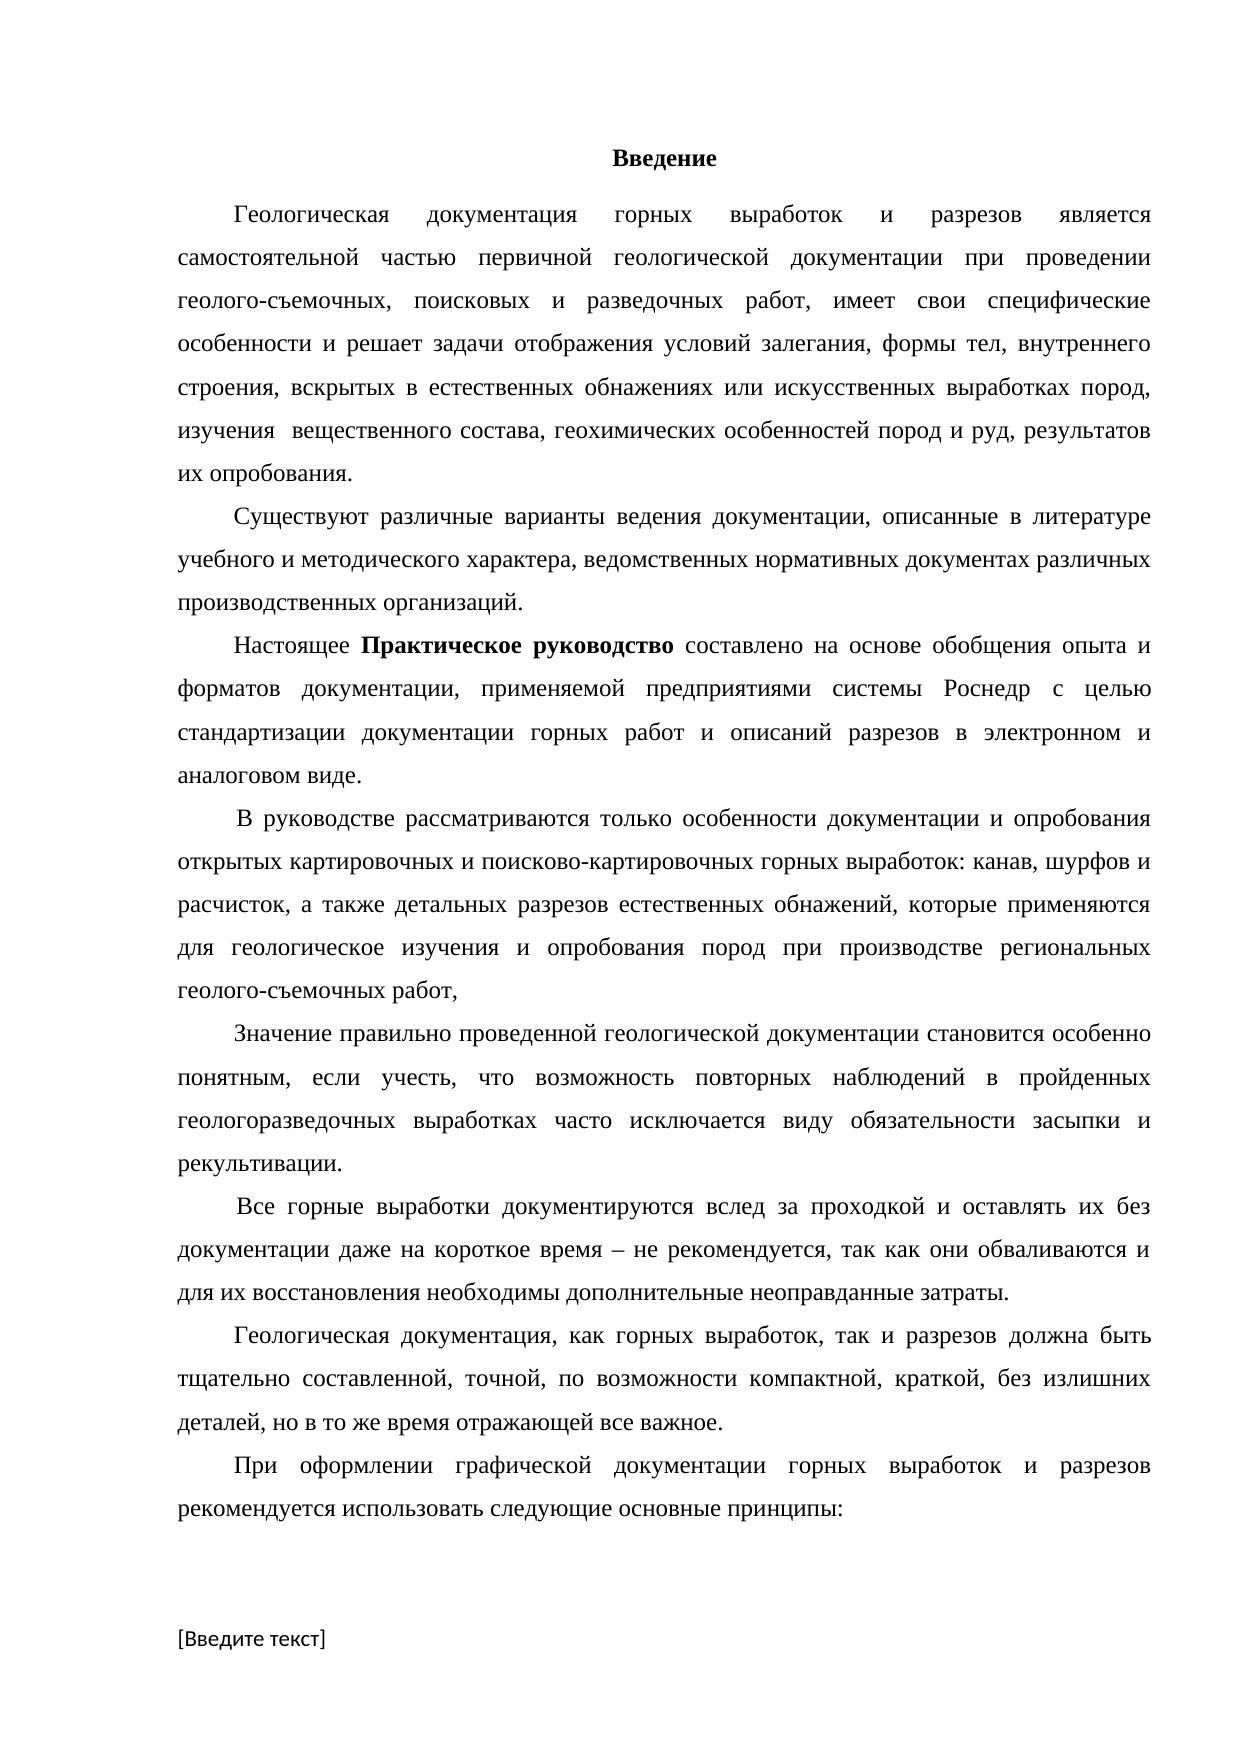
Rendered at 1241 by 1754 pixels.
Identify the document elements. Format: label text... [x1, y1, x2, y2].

list В руководстве рассматриваются только особенности документации и опробования открытых картировочных и поисково-картировочных горных выработок: канав, шурфов и расчисток, а также детальных разрезов естественных обнажений, которые применяются для геологическое изучения и опробования пород при производстве региональных геолого-съемочных работ, [177, 803, 1152, 1004]
text При оформлении графической документации горных выработок и разрезов рекомендуется использовать следующие основные принципы: [177, 1450, 1152, 1522]
text Геологическая документация горных выработок и разрезов является самостоятельной частью первичной геологической документации при проведении геолого-съемочных, поисковых и разведочных работ, имеет свои специфические особенности и решает задачи отображения условий залегания, формы тел, внутреннего строения, вскрытых в естественных обнажениях или искусственных выработках пород, изучения вещественного состава, геохимических особенностей пород и руд, результатов их опробования. [177, 199, 1152, 487]
text Существуют различные варианты ведения документации, описанные в литературе учебного и методического характера, ведомственных нормативных документах различных производственных организаций. [177, 501, 1152, 616]
text Значение правильно проведенной геологической документации становится особенно понятным, если учесть, что возможность повторных наблюдений в пройденных геологоразведочных выработках часто исключается виду обязательности засыпки и рекультивации. [177, 1018, 1152, 1177]
text Все горные выработки документируются вслед за проходкой и оставлять их без документации даже на короткое время – не рекомендуется, так как они обваливаются и для их восстановления необходимы дополнительные неоправданные затраты. [177, 1191, 1152, 1306]
text Геологическая документация, как горных выработок, так и разрезов должна быть тщательно составленной, точной, по возможности компактной, краткой, без излишних деталей, но в то же время отражающей все важное. [177, 1320, 1152, 1435]
text Настоящее Практическое руководство составлено на основе обобщения опыта и форматов документации, применяемой предприятиями системы Роснедр с целью стандартизации документации горных работ и описаний разрезов в электронном и аналоговом виде. [177, 630, 1152, 788]
subtitle Введение [177, 143, 1152, 172]
